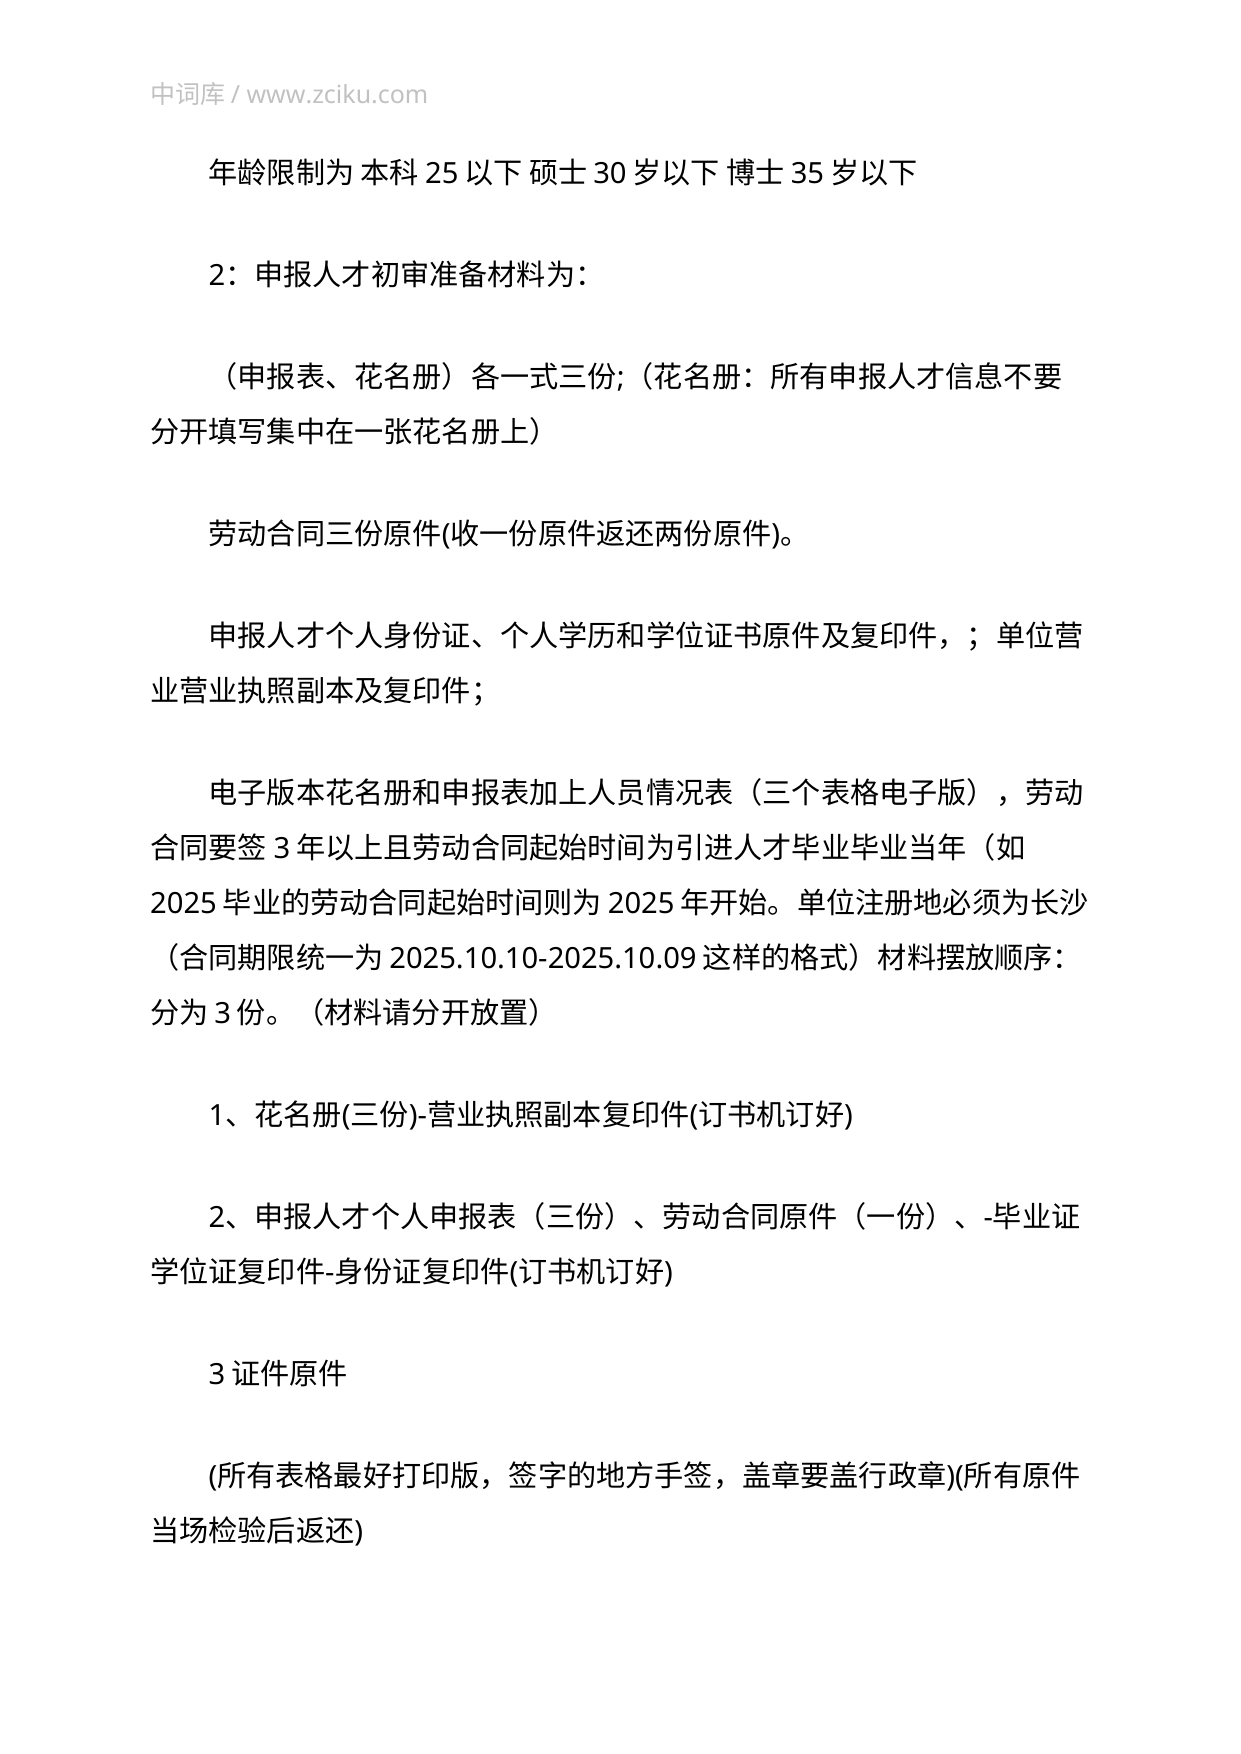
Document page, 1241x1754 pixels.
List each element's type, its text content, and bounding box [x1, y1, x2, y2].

text 1、花名册(三份)-营业执照副本复印件(订书机订好) [150, 1091, 1090, 1134]
text 电子版本花名册和申报表加上人员情况表（三个表格电子版），劳动合同要签 3年以上且劳动合同起始时间为引进人才毕业毕业当年（如2025毕业的劳动合同起始时间则为2025年开始。单位注册地必须为长沙（合同期限统一为2025.10.10-2025.10.09这样的格式）材料摆放顺序：分为3份。（材料请分开放置） [150, 769, 1090, 1032]
text 3证件原件 [150, 1350, 1090, 1393]
text 年龄限制为 本科25以下 硕士30岁以下 博士35岁以下 [150, 150, 1090, 192]
text 申报人才个人身份证、个人学历和学位证书原件及复印件，；单位营业营业执照副本及复印件； [150, 613, 1090, 710]
text (所有表格最好打印版，签字的地方手签，盖章要盖行政章)(所有原件当场检验后返还) [150, 1452, 1090, 1549]
text 2、申报人才个人申报表（三份）、劳动合同原件（一份）、-毕业证学位证复印件-身份证复印件(订书机订好) [150, 1193, 1090, 1291]
text 劳动合同三份原件(收一份原件返还两份原件)。 [150, 511, 1090, 553]
text 2：申报人才初审准备材料为： [150, 252, 1090, 294]
text （申报表、花名册）各一式三份;（花名册：所有申报人才信息不要分开填写集中在一张花名册上） [150, 354, 1090, 451]
